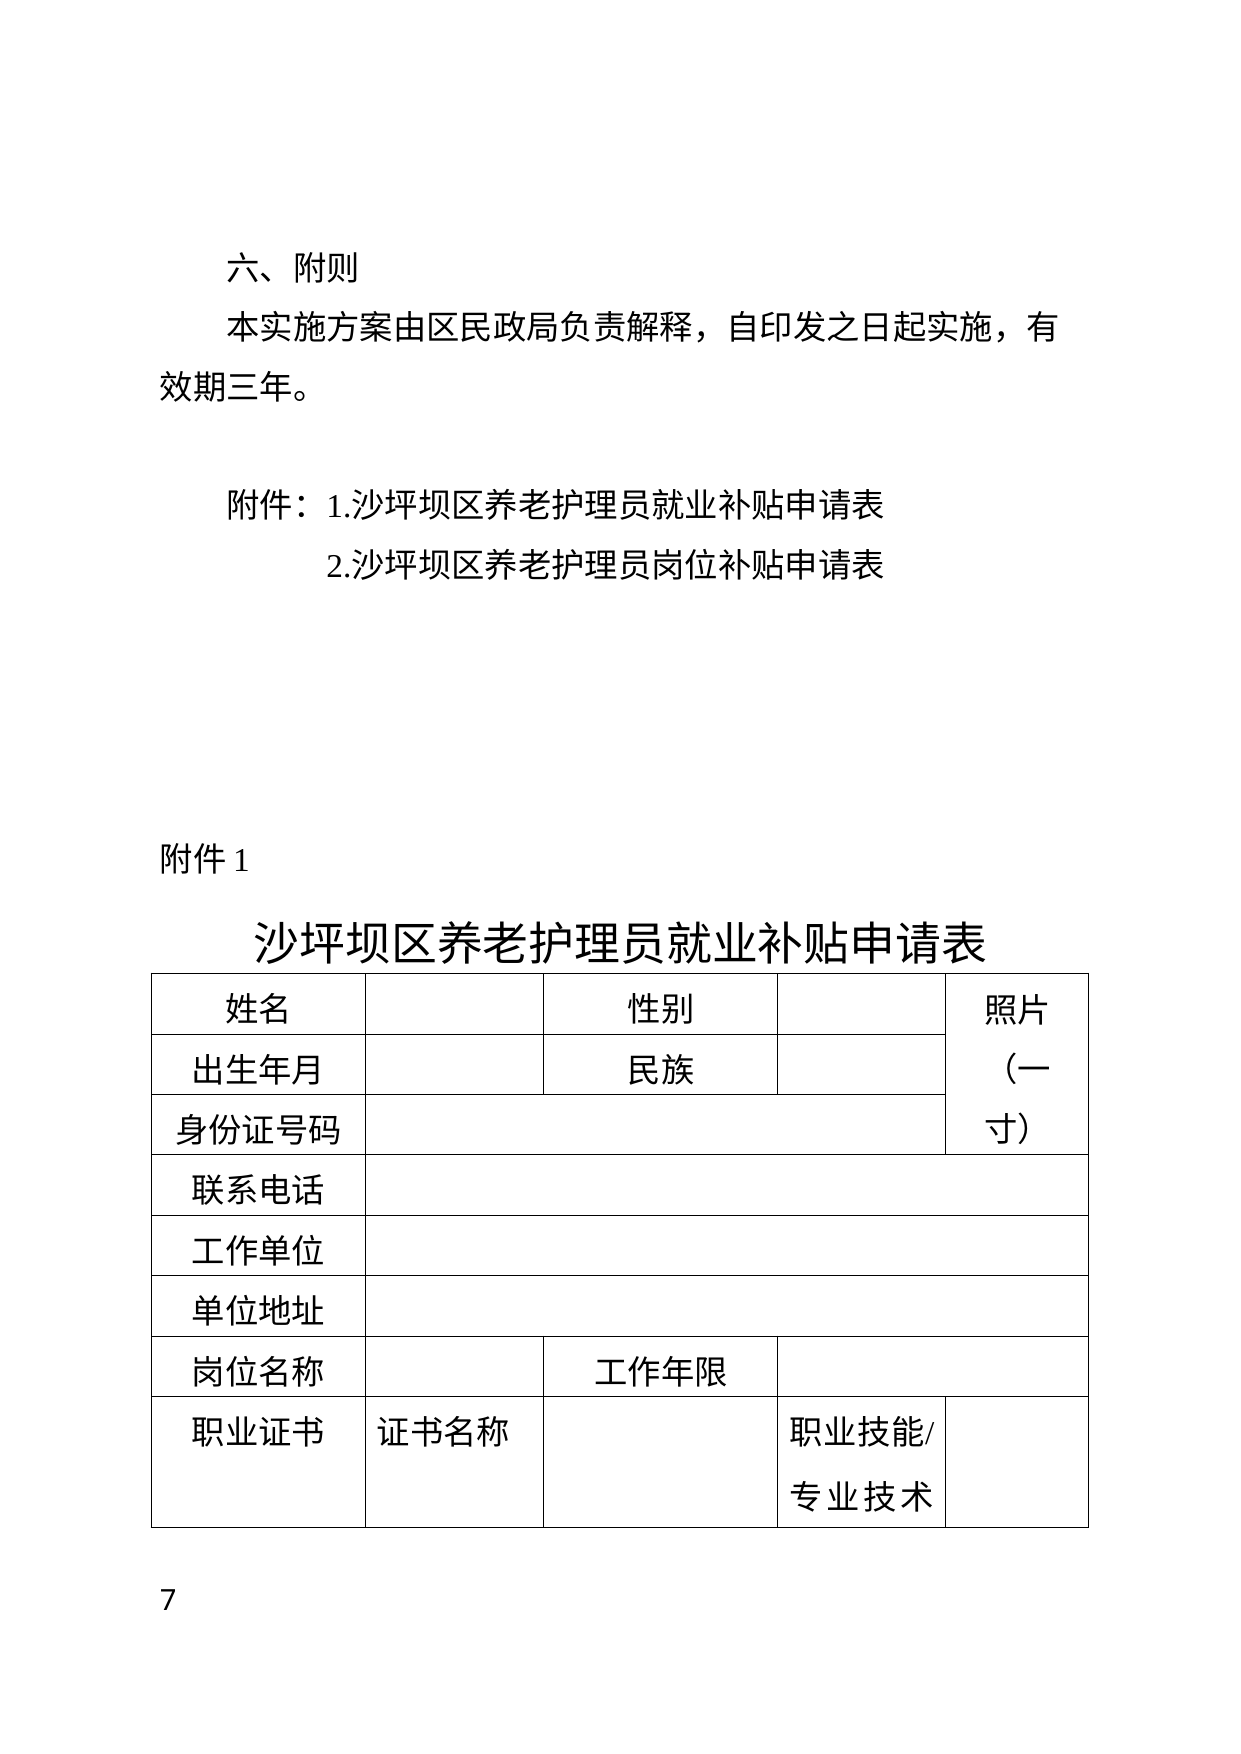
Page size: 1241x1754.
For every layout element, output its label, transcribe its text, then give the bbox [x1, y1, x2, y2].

table_cell [366, 1095, 945, 1154]
table_cell [544, 1397, 777, 1527]
table_cell 职业技能/专业技术等级 [778, 1397, 945, 1527]
table_cell [946, 1397, 1088, 1527]
table_header 性别 [544, 974, 777, 1033]
table_cell 工作单位 [152, 1216, 365, 1275]
text 本实施方案由区民政局负责解释，自印发之日起实施，有效期三年。 [159, 292, 1081, 411]
text 附件：1.沙坪坝区养老护理员就业补贴申请表 [159, 470, 1081, 530]
text 沙坪坝区养老护理员就业补贴申请表 [159, 913, 1081, 972]
table_header 姓名 [152, 974, 365, 1033]
table_cell 民族 [544, 1035, 777, 1094]
table_cell 岗位名称 [152, 1337, 365, 1396]
table_cell [366, 1276, 1088, 1336]
text 六、附则 [159, 233, 1081, 292]
table_cell [366, 1337, 543, 1396]
table_cell 证书名称 [366, 1397, 543, 1527]
table_cell 联系电话 [152, 1155, 365, 1215]
table_cell 出生年月 [152, 1035, 365, 1094]
table_header 照片 （一寸） [946, 974, 1088, 1154]
table_cell [366, 1216, 1088, 1275]
table_cell 职业证书 [152, 1397, 365, 1527]
table_cell 身份证号码 [152, 1095, 365, 1154]
table_cell [778, 1337, 1088, 1396]
table_cell [366, 1155, 1088, 1215]
text 2.沙坪坝区养老护理员岗位补贴申请表 [159, 530, 1081, 589]
table_cell 工作年限 [544, 1337, 777, 1396]
table_header [366, 974, 543, 1033]
table_cell [778, 1035, 945, 1094]
table_cell [366, 1035, 543, 1094]
text 附件1 [159, 832, 1081, 881]
table_header [778, 974, 945, 1033]
table_cell 单位地址 [152, 1276, 365, 1336]
